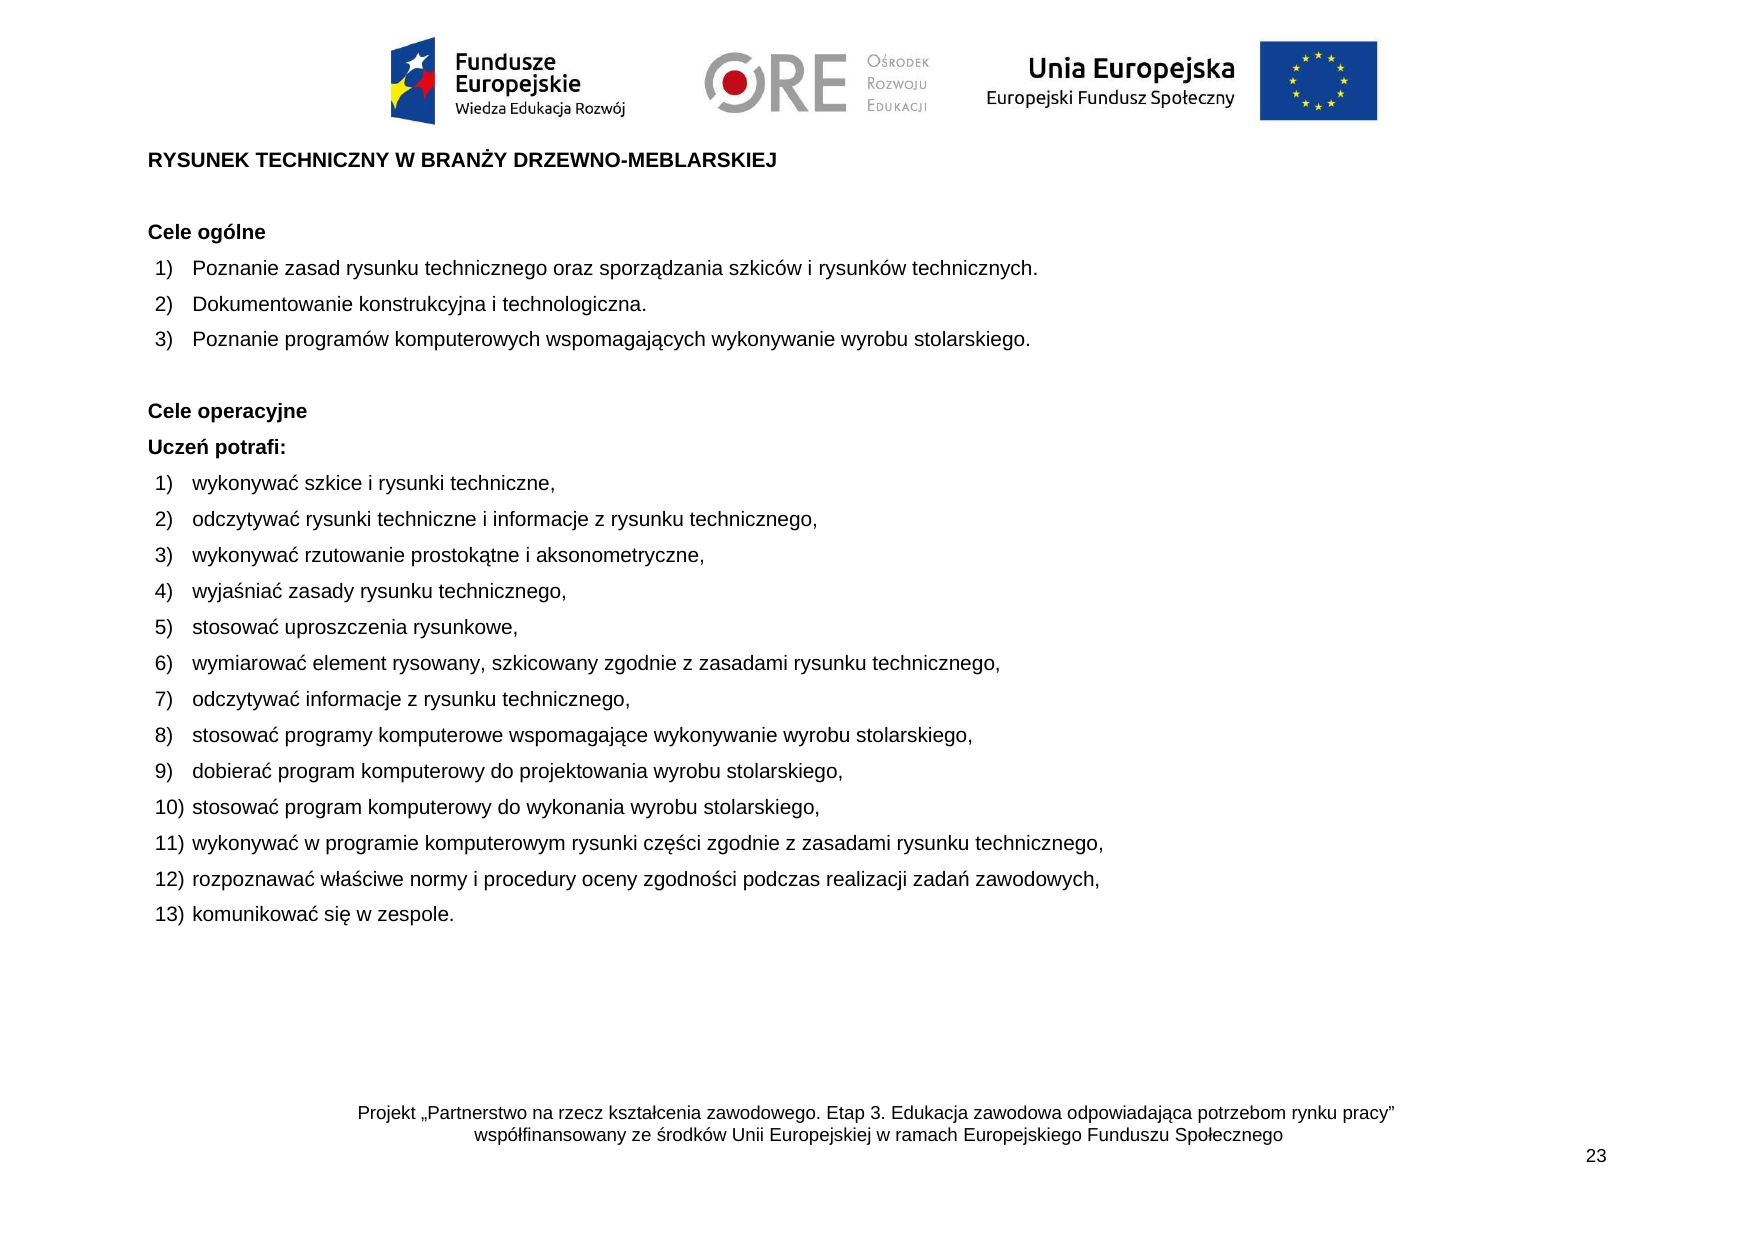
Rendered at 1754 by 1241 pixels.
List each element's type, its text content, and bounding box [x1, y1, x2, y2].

list stosować uproszczenia rysunkowe, [154, 615, 1606, 639]
list odczytywać informacje z rysunku technicznego, [154, 687, 1606, 711]
list Poznanie zasad rysunku technicznego oraz sporządzania szkiców i rysunków technicznych. [154, 255, 1606, 279]
text RYSUNEK TECHNICZNY W BRANŻY DRZEWNO-MEBLARSKIEJ [148, 148, 1606, 172]
picture [369, 15, 1404, 146]
list wykonywać w programie komputerowym rysunki części zgodnie z zasadami rysunku technicznego, [154, 830, 1606, 854]
list komunikować się w zespole. [154, 902, 1606, 926]
list wyjaśniać zasady rysunku technicznego, [154, 579, 1606, 603]
text Cele operacyjne [148, 399, 1606, 423]
list wymiarować element rysowany, szkicowany zgodnie z zasadami rysunku technicznego, [154, 651, 1606, 675]
list Dokumentowanie konstrukcyjna i technologiczna. [154, 291, 1606, 315]
list stosować programy komputerowe wspomagające wykonywanie wyrobu stolarskiego, [154, 723, 1606, 747]
list wykonywać szkice i rysunki techniczne, [154, 471, 1606, 495]
text Cele ogólne [148, 219, 1606, 243]
list odczytywać rysunki techniczne i informacje z rysunku technicznego, [154, 507, 1606, 531]
list rozpoznawać właściwe normy i procedury oceny zgodności podczas realizacji zadań zawodowych, [154, 866, 1606, 890]
list wykonywać rzutowanie prostokątne i aksonometryczne, [154, 543, 1606, 567]
list stosować program komputerowy do wykonania wyrobu stolarskiego, [154, 794, 1606, 818]
list dobierać program komputerowy do projektowania wyrobu stolarskiego, [154, 758, 1606, 782]
list Poznanie programów komputerowych wspomagających wykonywanie wyrobu stolarskiego. [154, 327, 1606, 351]
text Uczeń potrafi: [148, 435, 1606, 459]
